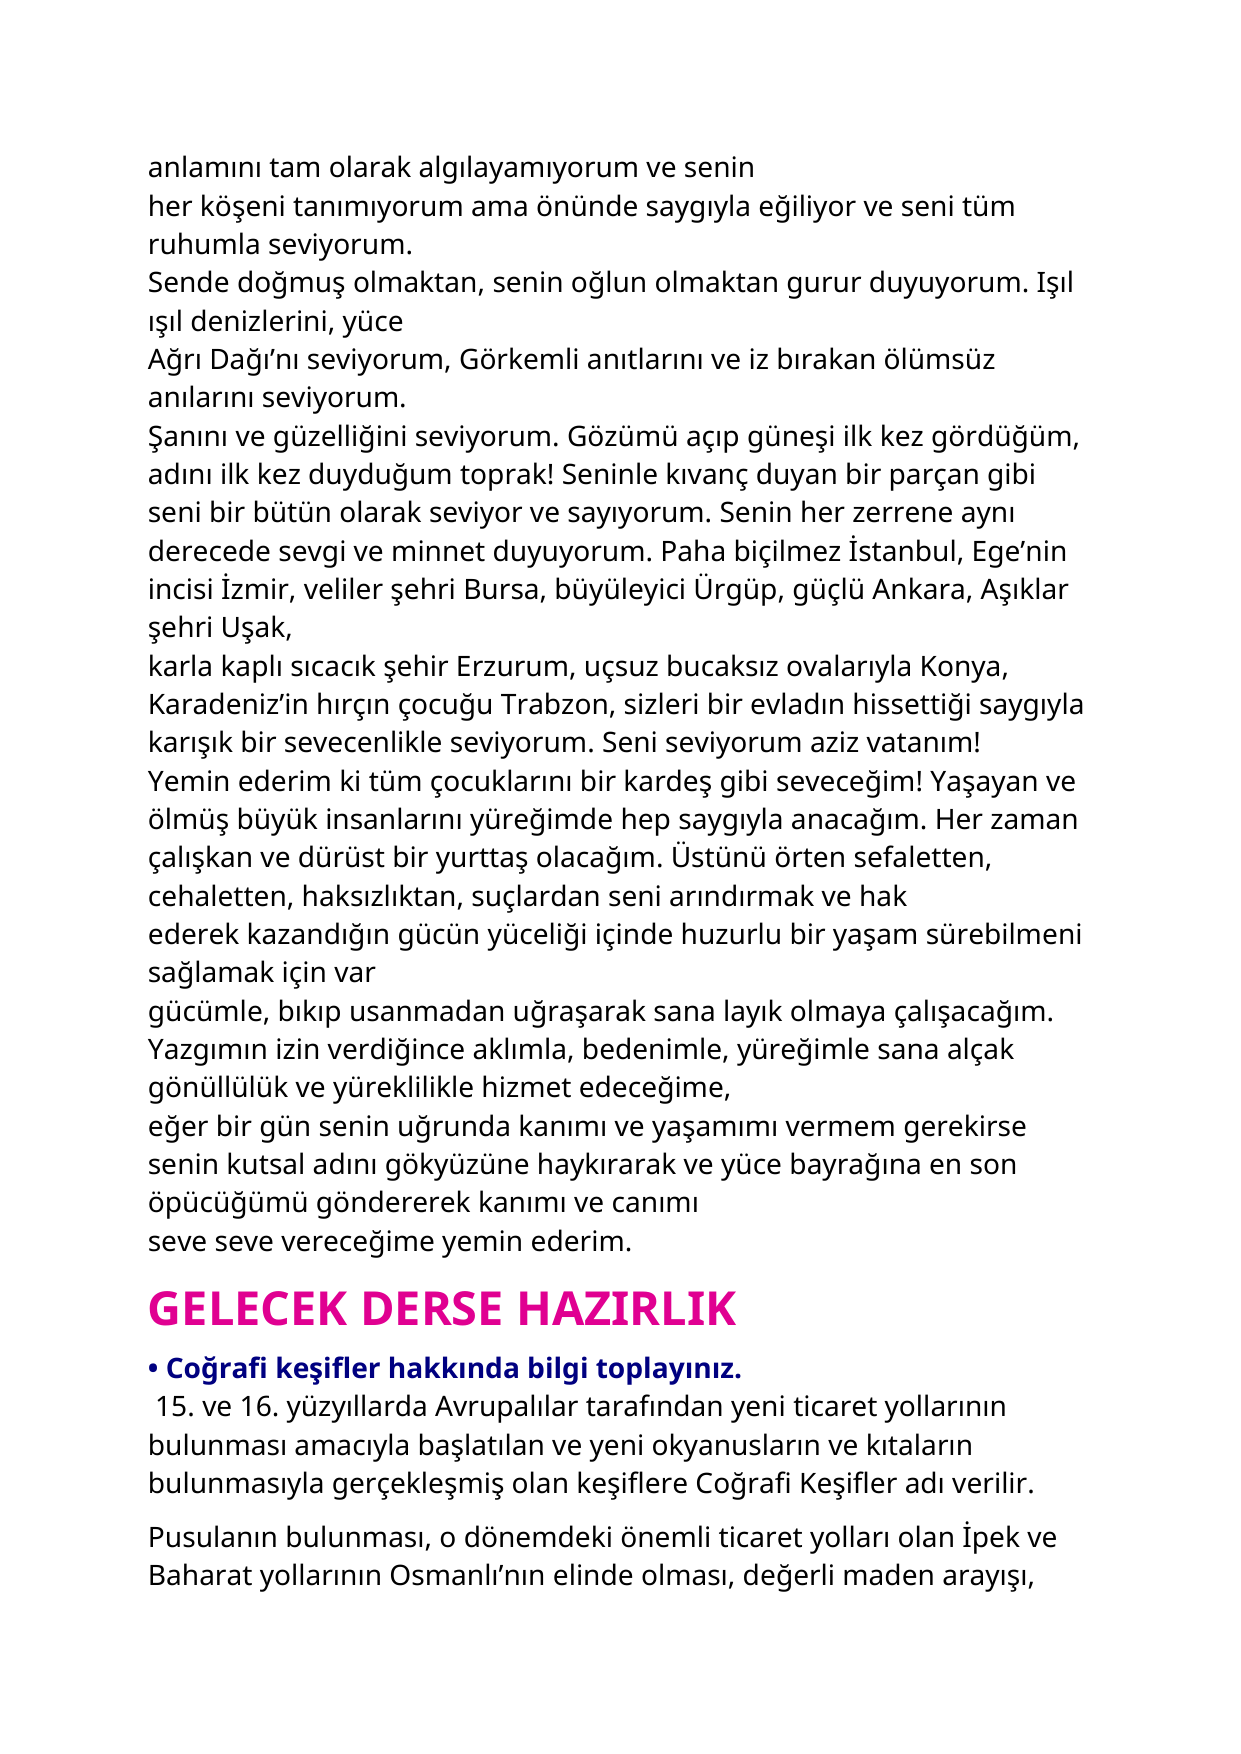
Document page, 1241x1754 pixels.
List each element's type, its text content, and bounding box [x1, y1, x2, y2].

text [148, 148, 1093, 1259]
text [148, 1517, 1093, 1594]
subtitle GELECEK DERSE HAZIRLIK [148, 1275, 1093, 1339]
text 15. ve 16. yüzyıllarda Avrupalılar tarafından yeni ticaret yollarının bulunması amacıyla başlatılan ve yeni okyanusların ve kıtaların bulunmasıyla gerçekleşmiş olan keşiflere Coğrafi Keşifler adı verilir. [148, 1387, 1093, 1502]
text • Coğrafi keşifler hakkında bilgi toplayınız. [148, 1348, 1093, 1387]
